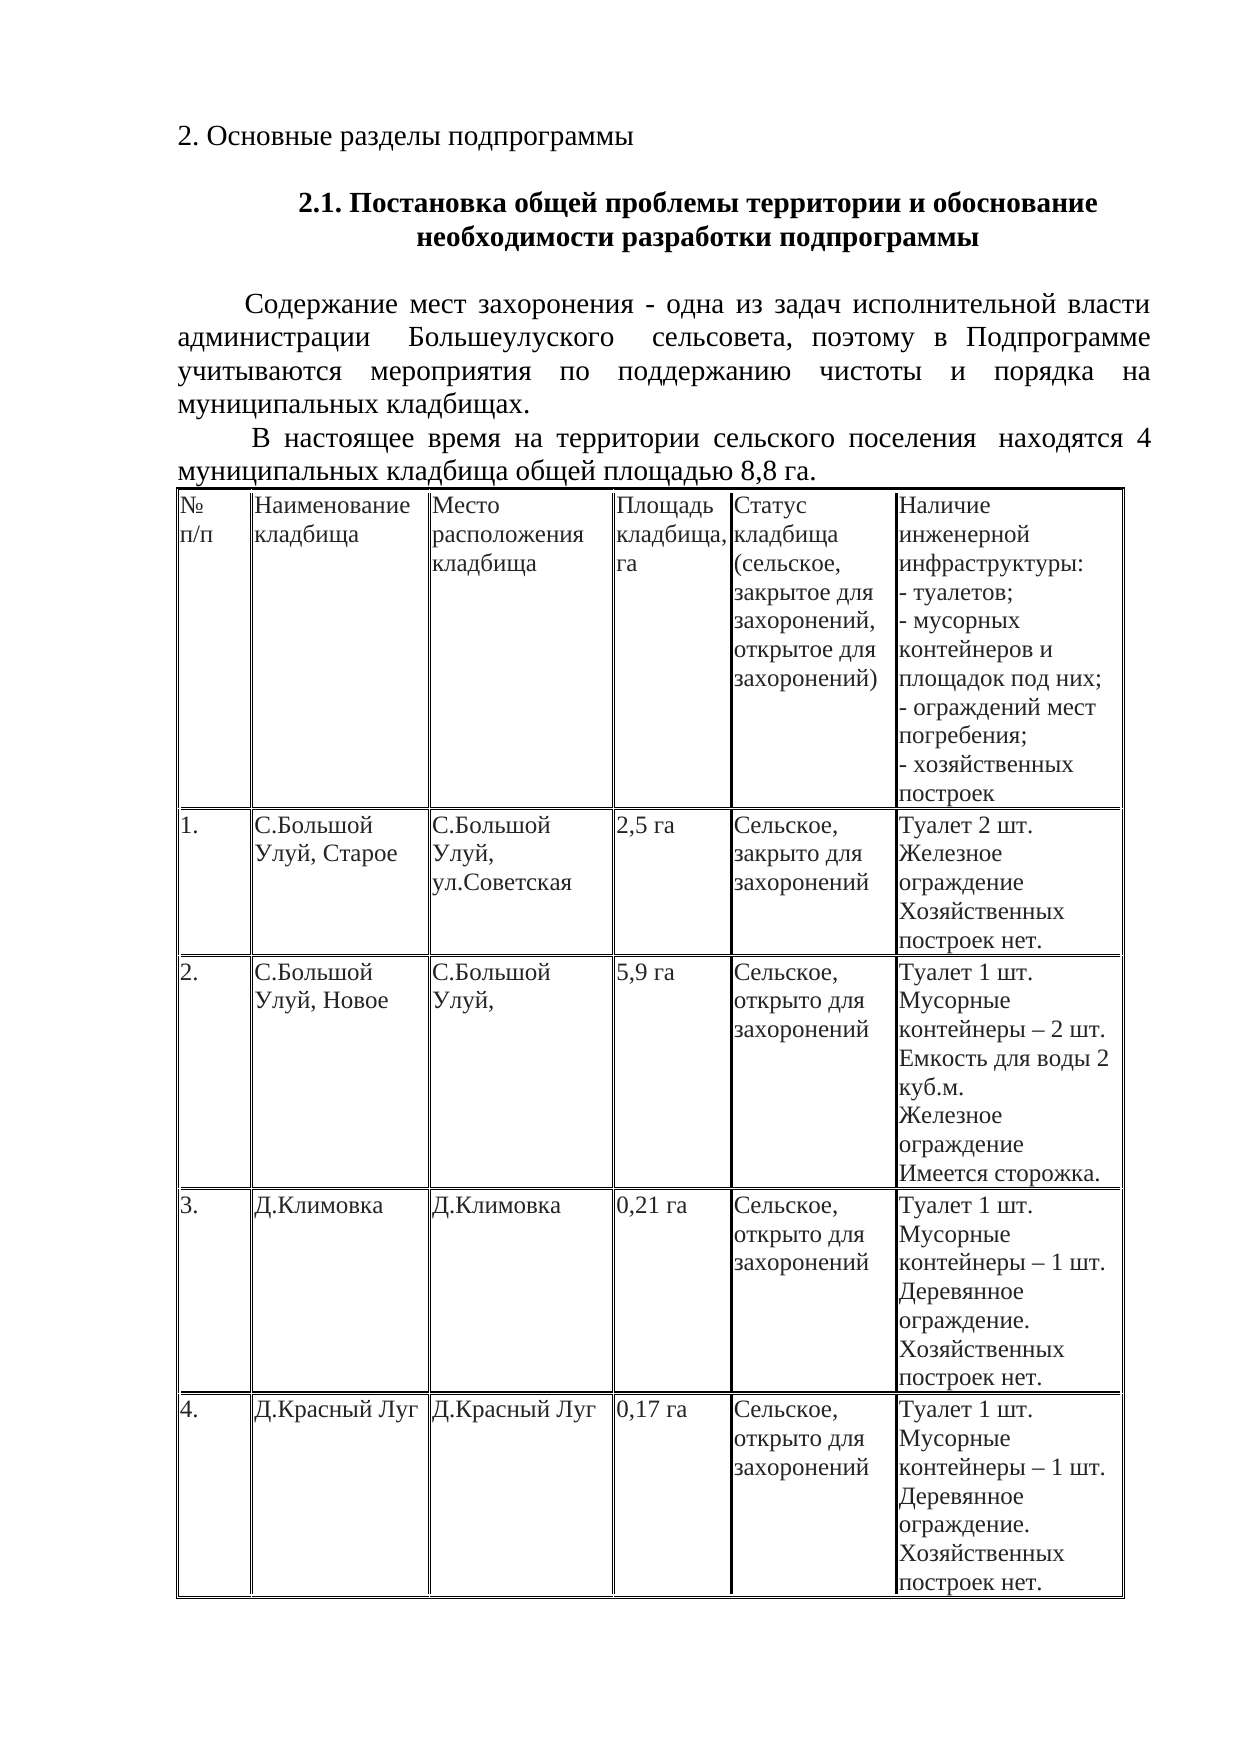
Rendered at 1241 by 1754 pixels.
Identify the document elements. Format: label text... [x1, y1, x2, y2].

text Содержание мест захоронения - одна из задач исполнительной власти администрации Большеулуского сельсовета, поэтому в Подпрограмме учитываются мероприятия по поддержанию чистоты и порядка на муниципальных кладбищах. [177, 286, 1152, 420]
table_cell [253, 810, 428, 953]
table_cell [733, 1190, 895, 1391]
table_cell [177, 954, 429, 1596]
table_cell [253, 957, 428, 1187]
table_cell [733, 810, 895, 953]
text 2. Основные разделы подпрограммы [177, 118, 1152, 152]
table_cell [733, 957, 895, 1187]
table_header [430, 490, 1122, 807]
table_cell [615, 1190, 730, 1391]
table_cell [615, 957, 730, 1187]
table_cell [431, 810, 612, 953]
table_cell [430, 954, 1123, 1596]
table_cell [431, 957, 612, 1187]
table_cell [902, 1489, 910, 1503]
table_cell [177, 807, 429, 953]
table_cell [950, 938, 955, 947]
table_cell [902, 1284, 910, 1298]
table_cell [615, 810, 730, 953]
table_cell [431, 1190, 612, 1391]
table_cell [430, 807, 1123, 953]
text 2.1. Постановка общей проблемы территории и обоснование необходимости разработки подпрограммы [244, 185, 1152, 252]
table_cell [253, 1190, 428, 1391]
text В настоящее время на территории сельского поселения находятся 4 муниципальных кладбища общей площадью 8,8 га. [177, 420, 1152, 487]
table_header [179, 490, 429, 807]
